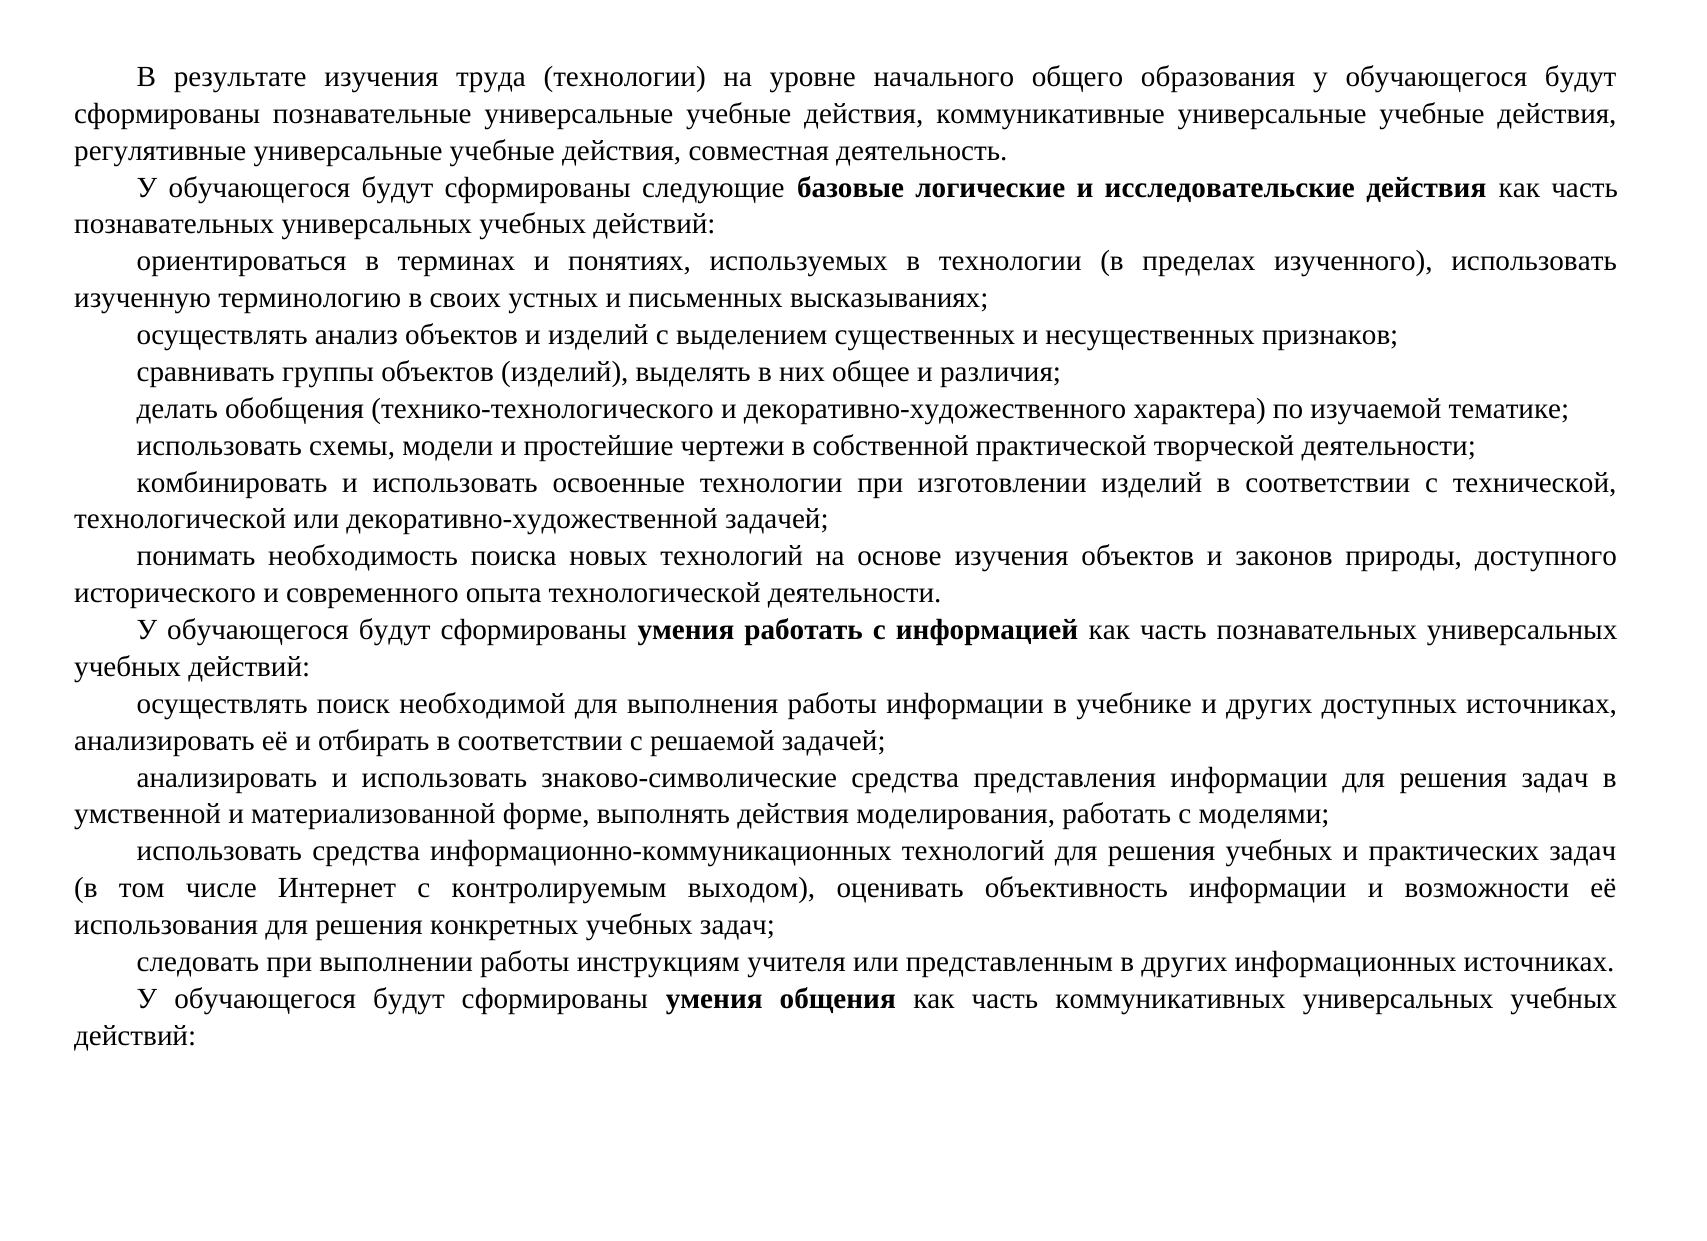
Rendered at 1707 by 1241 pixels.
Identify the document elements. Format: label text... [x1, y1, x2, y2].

text делать обобщения (технико-технологического и декоративно-художественного характера) по изучаемой тематике; [74, 391, 1618, 424]
text осуществлять анализ объектов и изделий с выделением существенных и несущественных признаков; [74, 317, 1618, 351]
text анализировать и использовать знаково-символические средства представления информации для решения задач в умственной и материализованной форме, выполнять действия моделирования, работать с моделями; [74, 760, 1618, 830]
text комбинировать и использовать освоенные технологии при изготовлении изделий в соответствии с технической, технологической или декоративно-художественной задачей; [74, 465, 1618, 535]
text В результате изучения труда (технологии) на уровне начального общего образования у обучающегося будут сформированы познавательные универсальные учебные действия, коммуникативные универсальные учебные действия, регулятивные универсальные учебные действия, совместная деятельность. [74, 59, 1618, 166]
text использовать средства информационно-коммуникационных технологий для решения учебных и практических задач (в том числе Интернет с контролируемым выходом), оценивать объективность информации и возможности её использования для решения конкретных учебных задач; [74, 833, 1618, 941]
text У обучающегося будут сформированы следующие базовые логические и исследовательские действия как часть познавательных универсальных учебных действий: [74, 170, 1618, 240]
text сравнивать группы объектов (изделий), выделять в них общее и различия; [74, 354, 1618, 388]
text У обучающегося будут сформированы умения общения как часть коммуникативных универсальных учебных действий: [74, 981, 1618, 1051]
text понимать необходимость поиска новых технологий на основе изучения объектов и законов природы, доступного исторического и современного опыта технологической деятельности. [74, 538, 1618, 609]
text У обучающегося будут сформированы умения работать с информацией как часть познавательных универсальных учебных действий: [74, 612, 1618, 683]
text осуществлять поиск необходимой для выполнения работы информации в учебнике и других доступных источниках, анализировать её и отбирать в соответствии с решаемой задачей; [74, 686, 1618, 756]
text следовать при выполнении работы инструкциям учителя или представленным в других информационных источниках. [74, 944, 1618, 978]
text использовать схемы, модели и простейшие чертежи в собственной практической творческой деятельности; [74, 428, 1618, 461]
text ориентироваться в терминах и понятиях, используемых в технологии (в пределах изученного), использовать изученную терминологию в своих устных и письменных высказываниях; [74, 243, 1618, 314]
